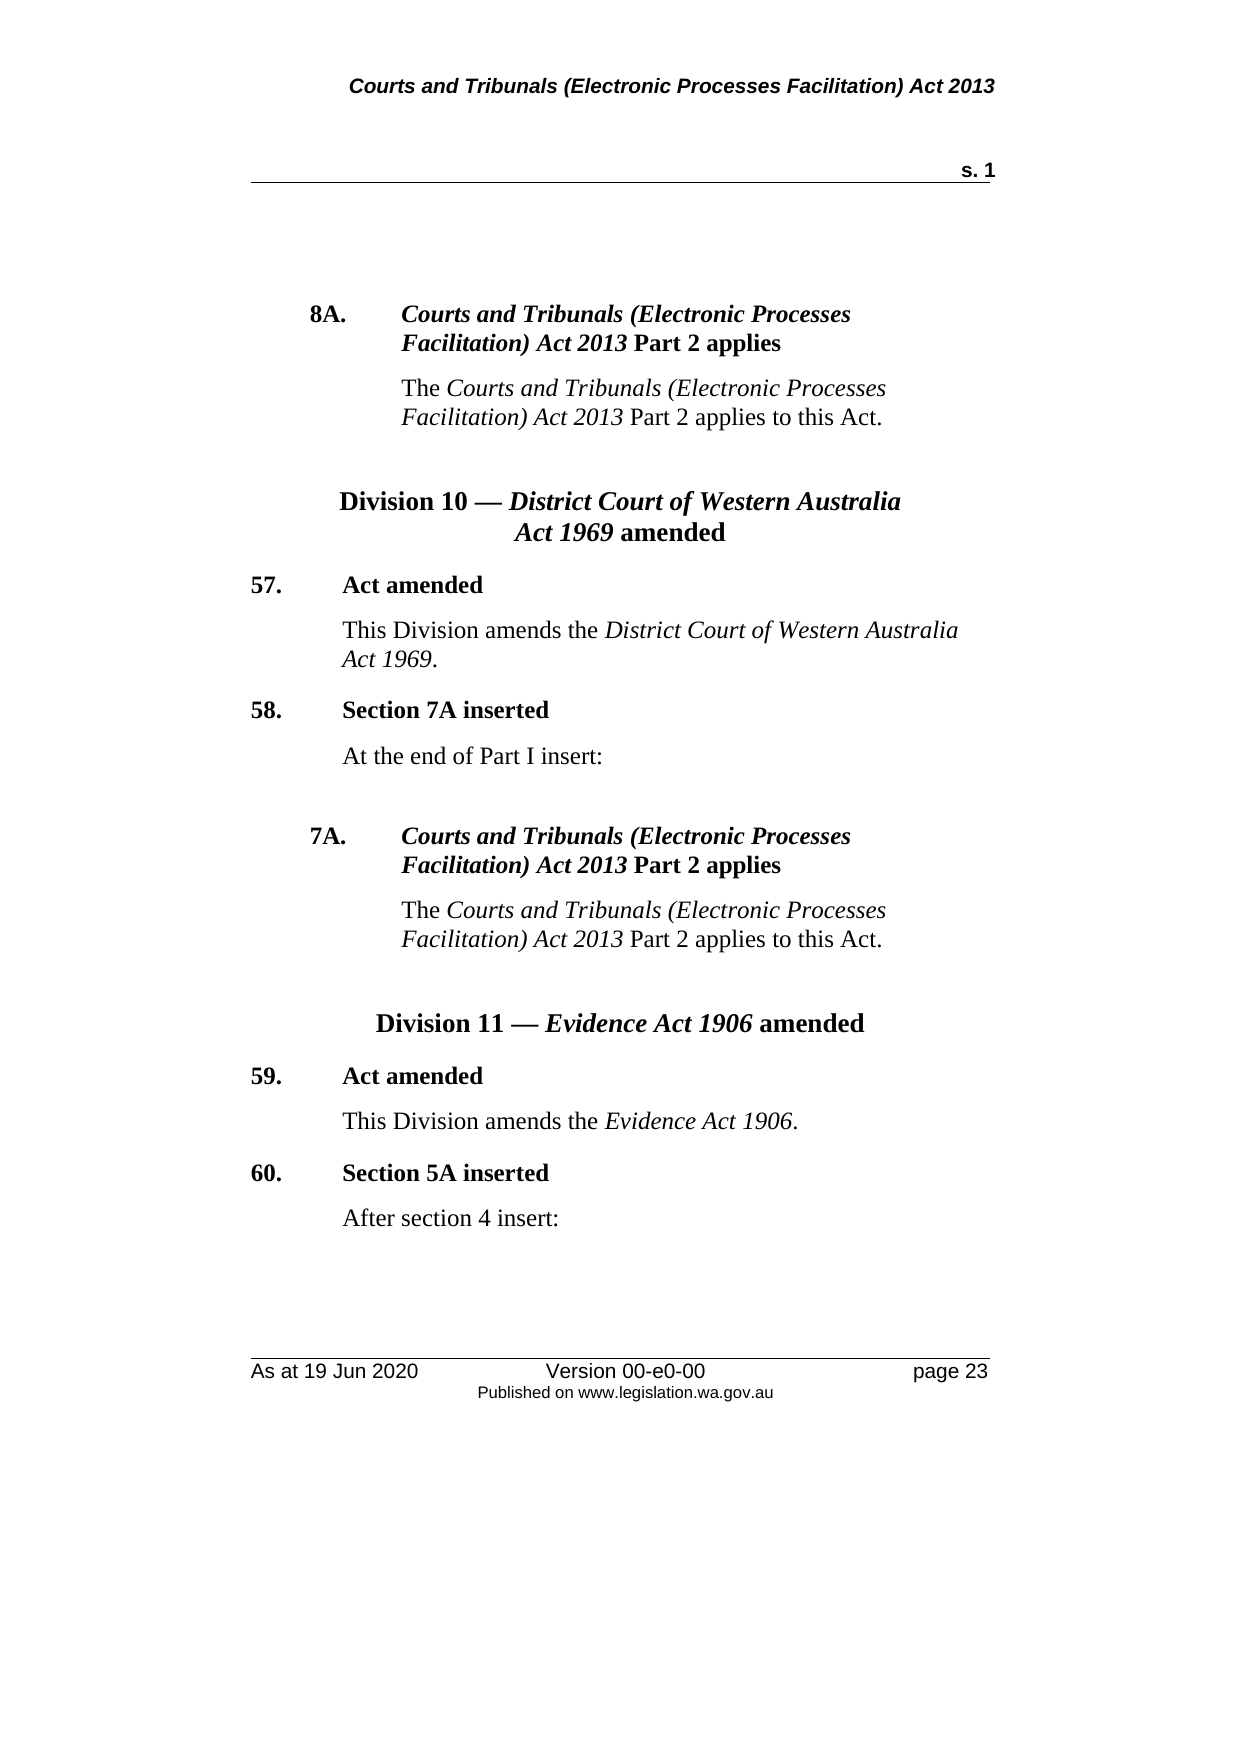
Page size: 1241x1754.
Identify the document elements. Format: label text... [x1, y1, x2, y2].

text This Division amends the District Court of Western Australia Act 1969. [251, 615, 990, 673]
text After section 4 insert: [251, 1203, 990, 1232]
text At the end of Part I insert: [251, 741, 990, 770]
subtitle 60. Section 5A inserted [251, 1158, 990, 1187]
text The Courts and Tribunals (Electronic Processes Facilitation) Act 2013 Part 2 applies to this Act. [312, 896, 960, 953]
text This Division amends the Evidence Act 1906. [251, 1106, 990, 1135]
subtitle 57. Act amended [251, 570, 990, 598]
subtitle 59. Act amended [251, 1061, 990, 1090]
subtitle Division 11 — Evidence Act 1906 amended [251, 1007, 990, 1038]
subtitle 7A. Courts and Tribunals (Electronic Processes Facilitation) Act 2013 Part 2 applies [309, 821, 960, 879]
subtitle Division 10 — District Court of Western Australia Act 1969 amended [251, 484, 990, 547]
subtitle 8A. Courts and Tribunals (Electronic Processes Facilitation) Act 2013 Part 2 applies [309, 299, 960, 357]
text The Courts and Tribunals (Electronic Processes Facilitation) Act 2013 Part 2 applies to this Act. [312, 373, 960, 431]
subtitle 58. Section 7A inserted [251, 696, 990, 724]
